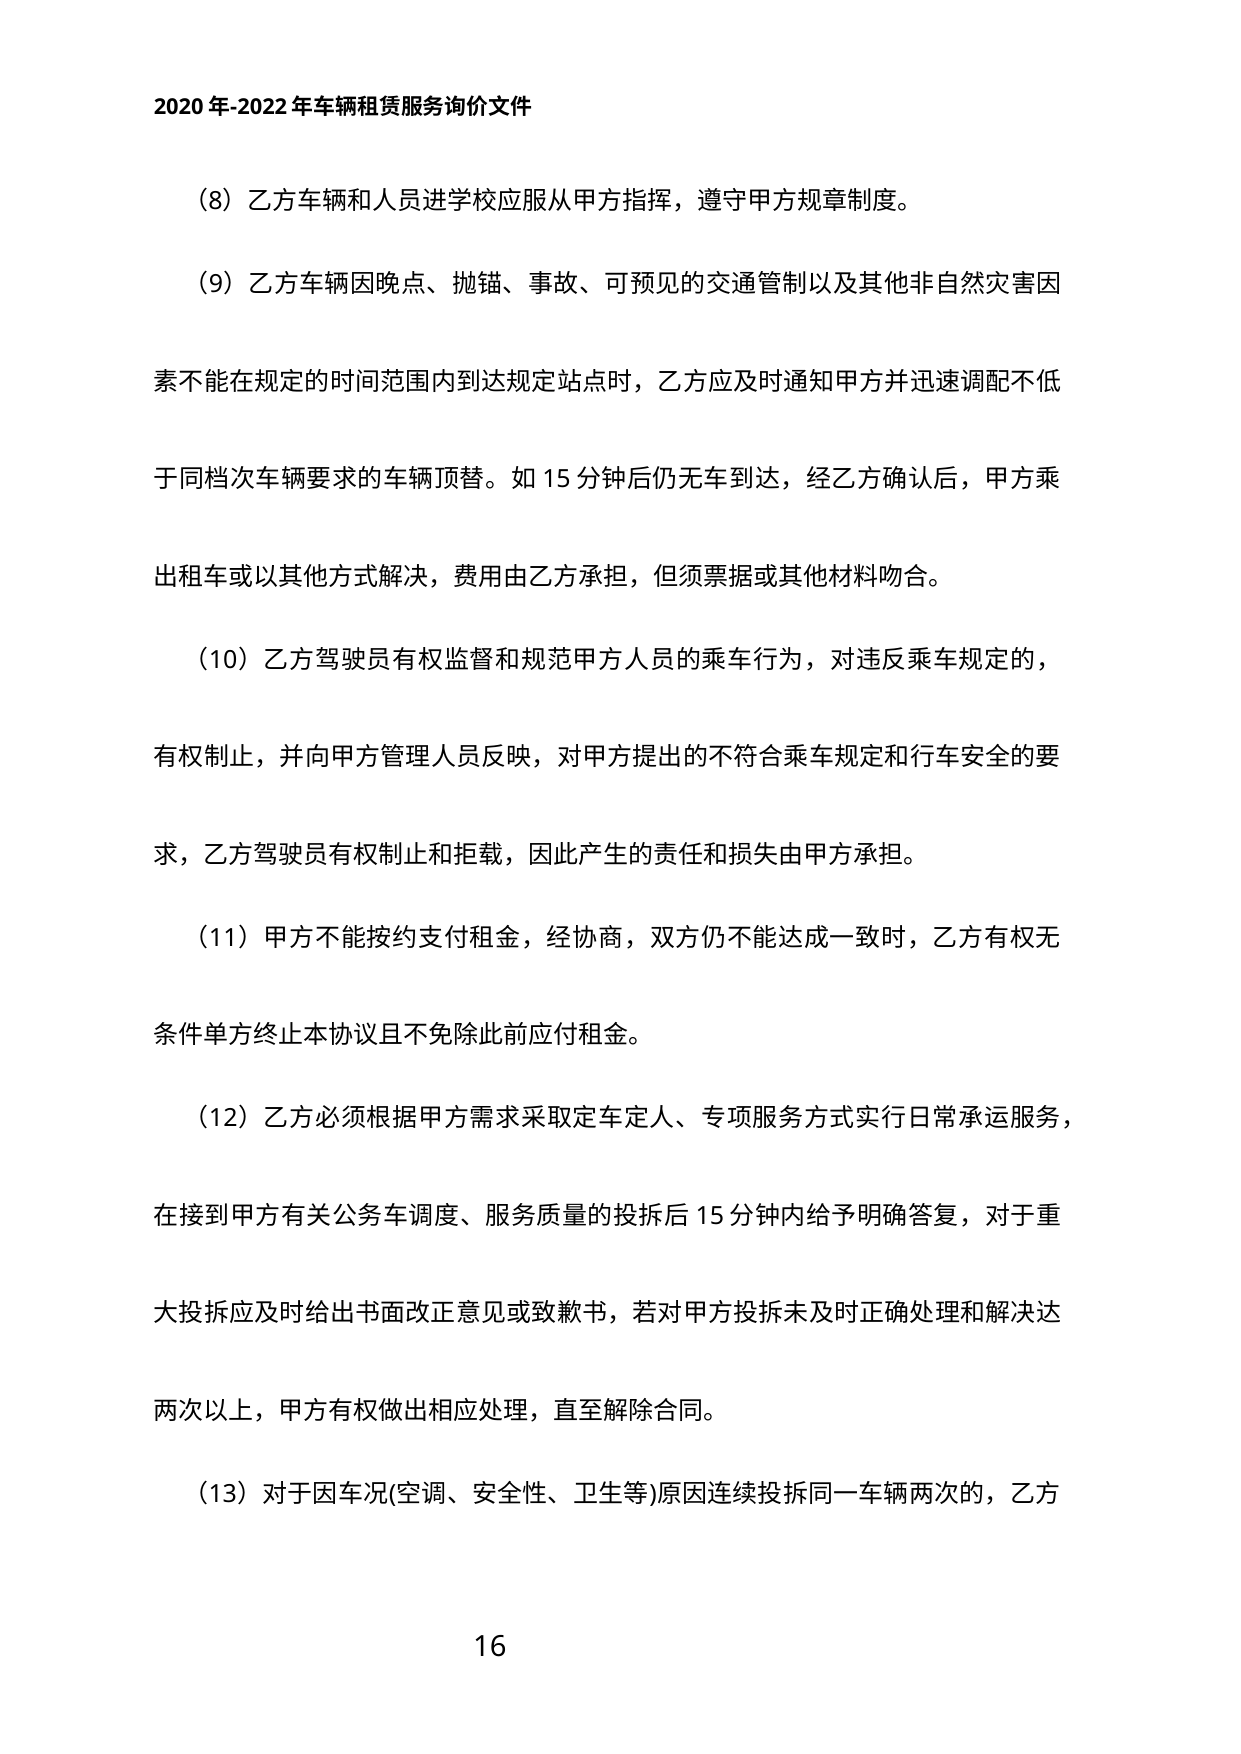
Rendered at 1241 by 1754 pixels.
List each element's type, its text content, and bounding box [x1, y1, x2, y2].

text （11）甲方不能按约支付租金，经协商，双方仍不能达成一致时，乙方有权无条件单方终止本协议且不免除此前应付租金。 [153, 903, 1061, 1065]
text （12）乙方必须根据甲方需求采取定车定人、专项服务方式实行日常承运服务，在接到甲方有关公务车调度、服务质量的投拆后15分钟内给予明确答复，对于重大投拆应及时给出书面改正意见或致歉书，若对甲方投拆未及时正确处理和解决达两次以上，甲方有权做出相应处理，直至解除合同。 [153, 1083, 1061, 1441]
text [153, 1459, 1061, 1524]
text （9）乙方车辆因晚点、抛锚、事故、可预见的交通管制以及其他非自然灾害因素不能在规定的时间范围内到达规定站点时，乙方应及时通知甲方并迅速调配不低于同档次车辆要求的车辆顶替。如15分钟后仍无车到达，经乙方确认后，甲方乘出租车或以其他方式解决，费用由乙方承担，但须票据或其他材料吻合。 [153, 249, 1061, 607]
text （10）乙方驾驶员有权监督和规范甲方人员的乘车行为，对违反乘车规定的，有权制止，并向甲方管理人员反映，对甲方提出的不符合乘车规定和行车安全的要求，乙方驾驶员有权制止和拒载，因此产生的责任和损失由甲方承担。 [153, 625, 1061, 885]
text （8）乙方车辆和人员进学校应服从甲方指挥，遵守甲方规章制度。 [153, 166, 1061, 231]
